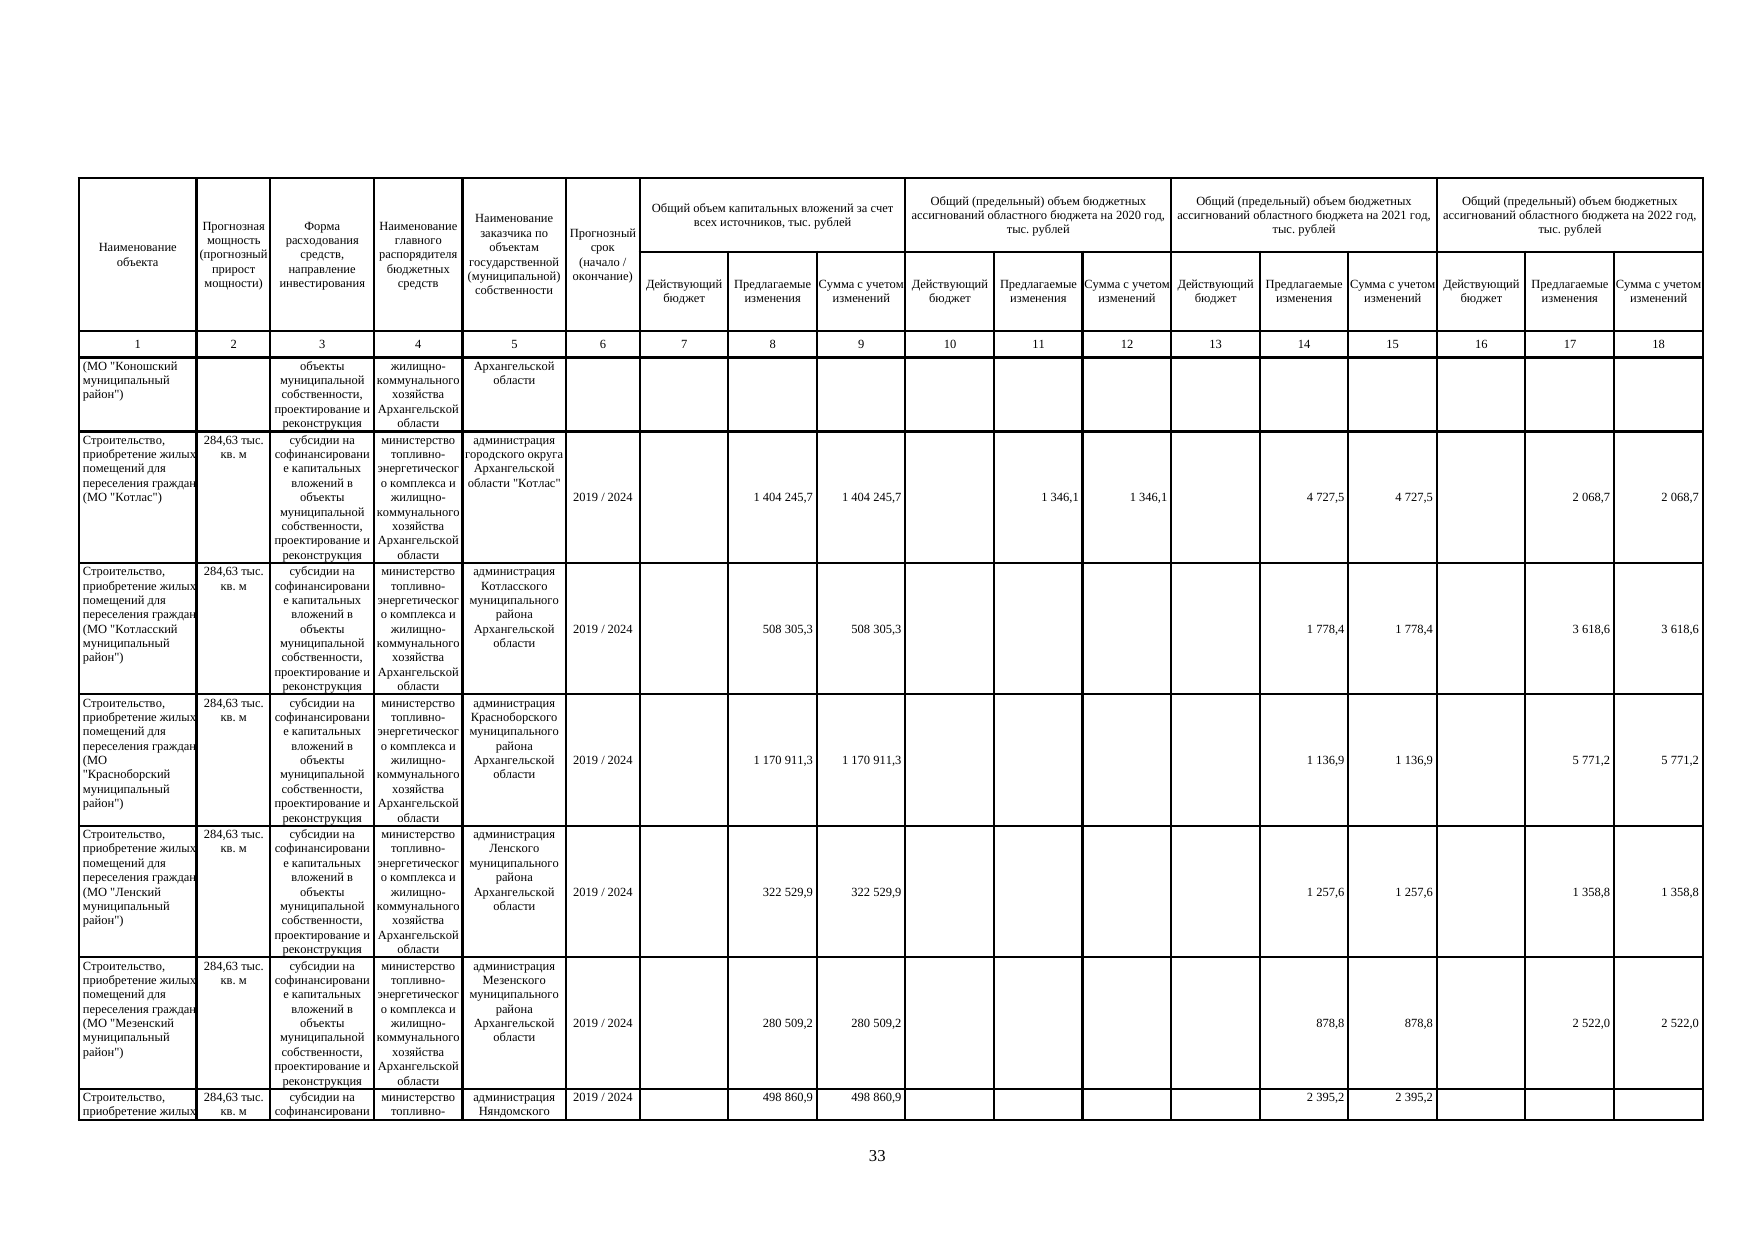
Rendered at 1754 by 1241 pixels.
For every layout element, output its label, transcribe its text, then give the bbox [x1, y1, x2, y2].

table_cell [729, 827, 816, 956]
table_cell 10 [906, 332, 993, 356]
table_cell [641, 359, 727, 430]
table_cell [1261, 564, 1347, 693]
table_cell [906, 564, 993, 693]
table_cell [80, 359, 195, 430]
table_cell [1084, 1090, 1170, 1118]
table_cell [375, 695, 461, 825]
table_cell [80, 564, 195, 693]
table_header Форма расходования средств, направление инвестирования [271, 179, 373, 329]
table_cell 4 [375, 332, 461, 356]
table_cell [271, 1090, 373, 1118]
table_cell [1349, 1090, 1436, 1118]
table_cell Действующий бюджет [641, 253, 727, 329]
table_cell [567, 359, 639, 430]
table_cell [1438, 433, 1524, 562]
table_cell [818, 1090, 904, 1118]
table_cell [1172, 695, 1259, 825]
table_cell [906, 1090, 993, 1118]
table_cell Сумма с учетом изменений [1084, 253, 1170, 329]
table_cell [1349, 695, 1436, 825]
table_cell 15 [1349, 332, 1436, 356]
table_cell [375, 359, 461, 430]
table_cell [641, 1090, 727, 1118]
table_cell Предлагаемые изменения [1526, 253, 1613, 329]
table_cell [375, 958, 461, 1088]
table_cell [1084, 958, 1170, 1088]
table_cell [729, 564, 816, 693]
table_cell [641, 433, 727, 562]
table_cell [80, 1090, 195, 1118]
table_cell Предлагаемые изменения [1261, 253, 1347, 329]
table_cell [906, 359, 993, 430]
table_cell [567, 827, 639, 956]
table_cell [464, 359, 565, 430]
table_cell Действующий бюджет [906, 253, 993, 329]
table_cell Действующий бюджет [1172, 253, 1259, 329]
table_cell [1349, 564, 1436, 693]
table_cell 8 [729, 332, 816, 356]
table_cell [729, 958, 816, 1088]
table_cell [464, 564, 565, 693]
table_cell 5 [464, 332, 565, 356]
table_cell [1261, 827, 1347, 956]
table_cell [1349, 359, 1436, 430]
table_cell Сумма с учетом изменений [818, 253, 904, 329]
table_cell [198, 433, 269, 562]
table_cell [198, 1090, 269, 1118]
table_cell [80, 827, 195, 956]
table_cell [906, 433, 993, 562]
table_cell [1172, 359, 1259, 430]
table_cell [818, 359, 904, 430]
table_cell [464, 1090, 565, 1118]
table_cell Предлагаемые изменения [729, 253, 816, 329]
table_cell Сумма с учетом изменений [1615, 253, 1702, 329]
table_cell 17 [1526, 332, 1613, 356]
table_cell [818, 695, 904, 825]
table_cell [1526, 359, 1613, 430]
table_cell 6 [567, 332, 639, 356]
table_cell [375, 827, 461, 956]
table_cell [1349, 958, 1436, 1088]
table_header Прогнозный срок (начало / окончание) [567, 179, 639, 329]
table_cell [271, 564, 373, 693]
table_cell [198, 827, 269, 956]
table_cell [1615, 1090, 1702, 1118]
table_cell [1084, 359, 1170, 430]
table_cell 3 [271, 332, 373, 356]
table_cell 16 [1438, 332, 1524, 356]
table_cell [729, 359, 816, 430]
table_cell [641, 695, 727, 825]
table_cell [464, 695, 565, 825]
table_cell Сумма с учетом изменений [1349, 253, 1436, 329]
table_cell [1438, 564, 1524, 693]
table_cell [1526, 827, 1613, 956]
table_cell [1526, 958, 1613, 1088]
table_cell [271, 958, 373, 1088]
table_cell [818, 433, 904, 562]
table_header Наименование главного распорядителя бюджетных средств [375, 179, 461, 329]
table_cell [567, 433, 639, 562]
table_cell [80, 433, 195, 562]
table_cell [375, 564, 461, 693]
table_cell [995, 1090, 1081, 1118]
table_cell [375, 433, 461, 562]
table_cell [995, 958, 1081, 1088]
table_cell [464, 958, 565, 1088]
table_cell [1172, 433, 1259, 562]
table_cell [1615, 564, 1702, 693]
table_cell 1 [80, 332, 195, 356]
table_header Общий (предельный) объем бюджетных ассигнований областного бюджета на 2021 год, тыс. рублей [1172, 179, 1436, 251]
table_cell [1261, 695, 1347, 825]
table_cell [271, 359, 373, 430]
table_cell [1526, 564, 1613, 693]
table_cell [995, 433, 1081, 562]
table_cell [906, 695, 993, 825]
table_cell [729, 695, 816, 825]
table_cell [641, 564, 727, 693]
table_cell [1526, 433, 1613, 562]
table_cell 11 [995, 332, 1081, 356]
table_cell 9 [818, 332, 904, 356]
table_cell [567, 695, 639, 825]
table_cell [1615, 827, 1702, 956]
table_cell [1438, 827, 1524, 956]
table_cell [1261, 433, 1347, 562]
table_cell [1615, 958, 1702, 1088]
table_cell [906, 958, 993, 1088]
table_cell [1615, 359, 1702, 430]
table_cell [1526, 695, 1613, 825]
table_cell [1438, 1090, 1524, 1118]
table_cell 14 [1261, 332, 1347, 356]
table_header Общий (предельный) объем бюджетных ассигнований областного бюджета на 2020 год, тыс. рублей [906, 179, 1170, 251]
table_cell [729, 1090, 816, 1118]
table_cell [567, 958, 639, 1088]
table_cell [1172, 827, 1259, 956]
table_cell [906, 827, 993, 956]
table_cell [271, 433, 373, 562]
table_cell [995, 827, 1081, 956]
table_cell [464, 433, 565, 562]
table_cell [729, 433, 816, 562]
table_cell 2 [198, 332, 269, 356]
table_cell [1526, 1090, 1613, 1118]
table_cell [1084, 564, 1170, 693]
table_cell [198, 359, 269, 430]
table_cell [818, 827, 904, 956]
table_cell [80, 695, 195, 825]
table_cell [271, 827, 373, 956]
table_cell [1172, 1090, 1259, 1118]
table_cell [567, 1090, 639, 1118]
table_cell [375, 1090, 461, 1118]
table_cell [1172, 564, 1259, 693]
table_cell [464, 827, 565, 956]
table_cell Действующий бюджет [1438, 253, 1524, 329]
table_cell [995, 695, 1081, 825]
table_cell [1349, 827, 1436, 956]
table_cell 7 [641, 332, 727, 356]
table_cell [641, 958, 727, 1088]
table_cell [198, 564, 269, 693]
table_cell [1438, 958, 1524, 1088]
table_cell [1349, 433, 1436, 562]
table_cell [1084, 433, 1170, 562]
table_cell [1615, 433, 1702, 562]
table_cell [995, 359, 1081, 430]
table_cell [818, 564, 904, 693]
table_header Наименование заказчика по объектам государственной (муниципальной) собственности [464, 179, 565, 329]
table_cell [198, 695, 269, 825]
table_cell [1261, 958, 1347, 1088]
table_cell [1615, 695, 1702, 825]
table_header Прогнозная мощность (прогнозный прирост мощности) [198, 179, 269, 329]
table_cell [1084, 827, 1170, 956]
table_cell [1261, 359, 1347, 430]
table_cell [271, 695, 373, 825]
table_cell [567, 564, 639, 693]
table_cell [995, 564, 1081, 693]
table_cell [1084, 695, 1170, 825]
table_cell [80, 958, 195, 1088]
table_header Общий объем капитальных вложений за счет всех источников, тыс. рублей [641, 179, 904, 251]
table_header Наименование объекта [80, 179, 195, 329]
table_cell Предлагаемые изменения [995, 253, 1081, 329]
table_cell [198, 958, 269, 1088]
table_cell 18 [1615, 332, 1702, 356]
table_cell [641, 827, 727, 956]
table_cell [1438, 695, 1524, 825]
table_cell 13 [1172, 332, 1259, 356]
table_cell 12 [1084, 332, 1170, 356]
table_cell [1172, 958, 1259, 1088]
table_header Общий (предельный) объем бюджетных ассигнований областного бюджета на 2022 год, тыс. рублей [1438, 179, 1702, 251]
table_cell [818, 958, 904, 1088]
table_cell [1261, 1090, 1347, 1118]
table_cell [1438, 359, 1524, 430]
